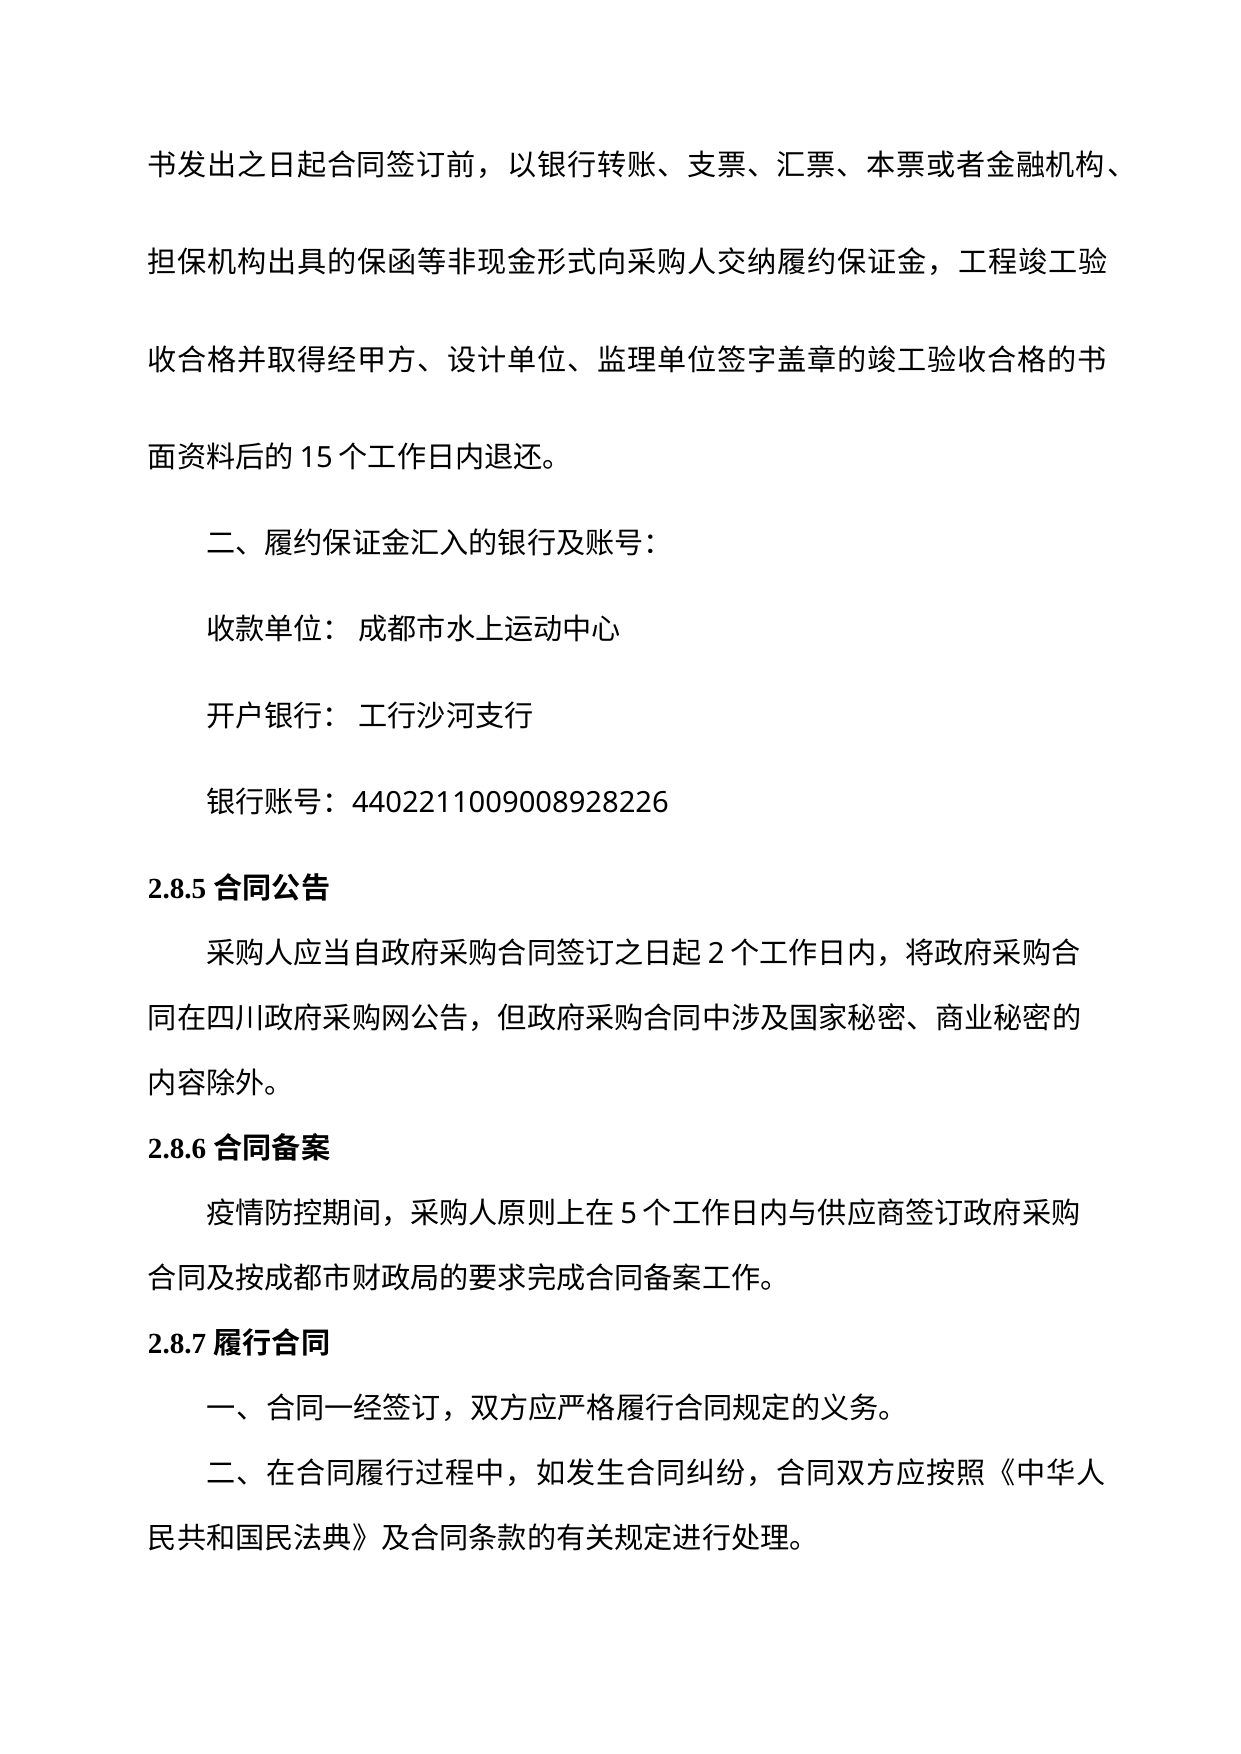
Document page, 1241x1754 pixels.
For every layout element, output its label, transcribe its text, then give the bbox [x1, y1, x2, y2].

text 二、履约保证金汇入的银行及账号： [148, 508, 1107, 573]
list 在合同履行过程中，如发生合同纠纷，合同双方应按照《中华人民共和国民法典》及合同条款的有关规定进行处理。 [148, 1438, 1107, 1568]
text 疫情防控期间，采购人原则上在5个工作日内与供应商签订政府采购合同及按成都市财政局的要求完成合同备案工作。 [148, 1178, 1107, 1308]
subtitle 履行合同 [148, 1308, 1107, 1373]
text 收款单位： 成都市水上运动中心 [148, 594, 1107, 659]
subtitle 合同公告 [148, 853, 1107, 918]
text 开户银行： 工行沙河支行 [148, 681, 1107, 746]
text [148, 130, 1107, 487]
subtitle 合同备案 [148, 1113, 1107, 1178]
list 合同一经签订，双方应严格履行合同规定的义务。 [148, 1373, 1107, 1438]
text 采购人应当自政府采购合同签订之日起2个工作日内，将政府采购合同在四川政府采购网公告，但政府采购合同中涉及国家秘密、商业秘密的内容除外。 [148, 918, 1107, 1113]
text 银行账号：4402211009008928226 [148, 767, 1107, 832]
